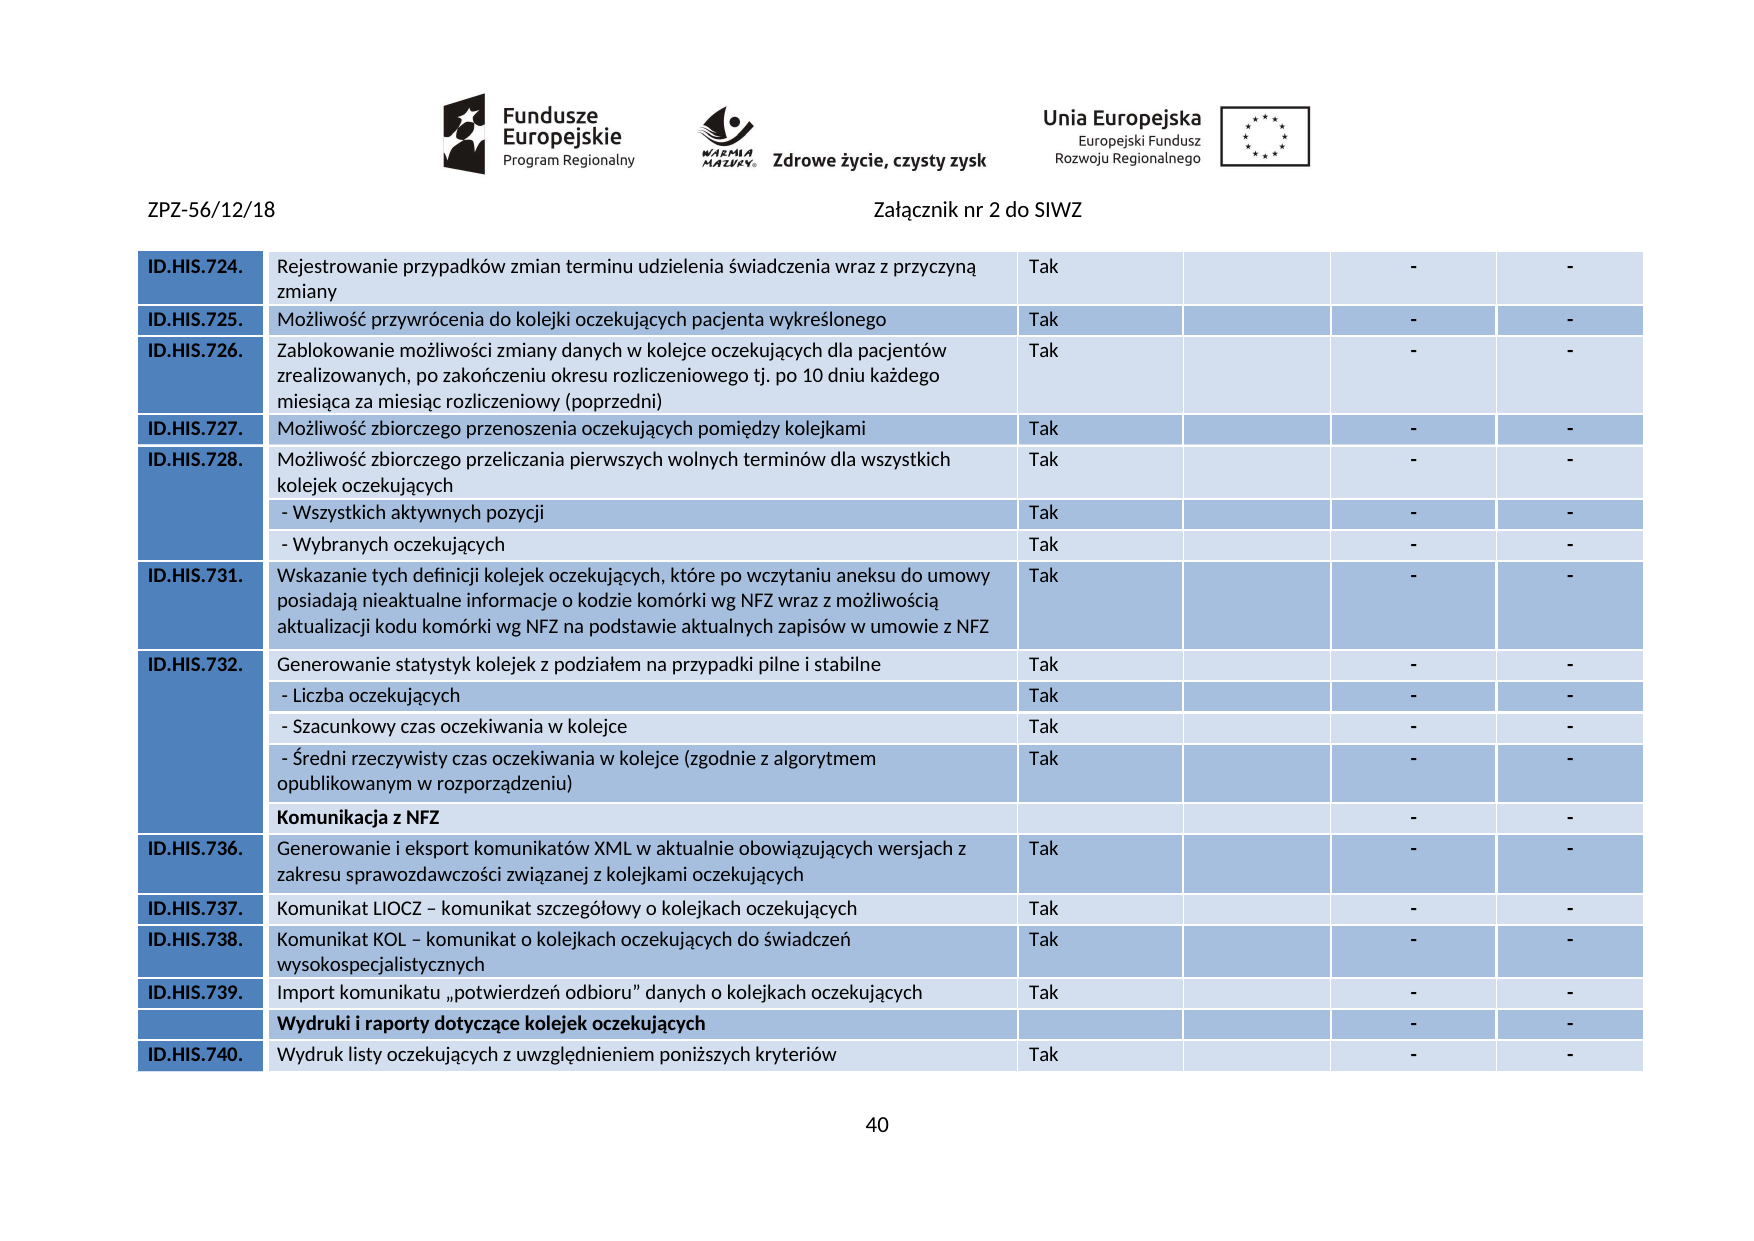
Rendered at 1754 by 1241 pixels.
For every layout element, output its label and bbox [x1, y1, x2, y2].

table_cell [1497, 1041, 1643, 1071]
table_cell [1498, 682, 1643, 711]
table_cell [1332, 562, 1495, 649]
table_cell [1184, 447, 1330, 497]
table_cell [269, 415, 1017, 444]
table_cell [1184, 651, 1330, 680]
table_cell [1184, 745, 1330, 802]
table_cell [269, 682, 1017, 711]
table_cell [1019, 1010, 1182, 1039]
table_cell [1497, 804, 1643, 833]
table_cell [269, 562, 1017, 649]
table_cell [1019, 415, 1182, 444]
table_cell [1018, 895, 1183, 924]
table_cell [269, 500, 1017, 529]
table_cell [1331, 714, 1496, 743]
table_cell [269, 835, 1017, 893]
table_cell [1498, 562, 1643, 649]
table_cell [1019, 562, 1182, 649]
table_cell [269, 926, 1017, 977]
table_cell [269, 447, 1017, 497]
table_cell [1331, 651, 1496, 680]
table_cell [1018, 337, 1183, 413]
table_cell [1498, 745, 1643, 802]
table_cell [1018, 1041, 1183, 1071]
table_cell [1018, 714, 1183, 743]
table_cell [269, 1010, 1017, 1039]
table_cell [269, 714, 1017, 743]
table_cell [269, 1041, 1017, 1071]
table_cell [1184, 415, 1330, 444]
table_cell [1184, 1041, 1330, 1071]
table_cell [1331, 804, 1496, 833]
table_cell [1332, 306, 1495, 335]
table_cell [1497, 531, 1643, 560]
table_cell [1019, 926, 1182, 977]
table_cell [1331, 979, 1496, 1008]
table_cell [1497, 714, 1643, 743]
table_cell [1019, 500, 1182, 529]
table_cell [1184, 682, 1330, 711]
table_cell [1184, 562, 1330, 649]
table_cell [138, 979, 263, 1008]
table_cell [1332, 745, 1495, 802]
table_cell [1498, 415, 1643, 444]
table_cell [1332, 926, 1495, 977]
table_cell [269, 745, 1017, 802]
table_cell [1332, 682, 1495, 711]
picture [424, 73, 1330, 195]
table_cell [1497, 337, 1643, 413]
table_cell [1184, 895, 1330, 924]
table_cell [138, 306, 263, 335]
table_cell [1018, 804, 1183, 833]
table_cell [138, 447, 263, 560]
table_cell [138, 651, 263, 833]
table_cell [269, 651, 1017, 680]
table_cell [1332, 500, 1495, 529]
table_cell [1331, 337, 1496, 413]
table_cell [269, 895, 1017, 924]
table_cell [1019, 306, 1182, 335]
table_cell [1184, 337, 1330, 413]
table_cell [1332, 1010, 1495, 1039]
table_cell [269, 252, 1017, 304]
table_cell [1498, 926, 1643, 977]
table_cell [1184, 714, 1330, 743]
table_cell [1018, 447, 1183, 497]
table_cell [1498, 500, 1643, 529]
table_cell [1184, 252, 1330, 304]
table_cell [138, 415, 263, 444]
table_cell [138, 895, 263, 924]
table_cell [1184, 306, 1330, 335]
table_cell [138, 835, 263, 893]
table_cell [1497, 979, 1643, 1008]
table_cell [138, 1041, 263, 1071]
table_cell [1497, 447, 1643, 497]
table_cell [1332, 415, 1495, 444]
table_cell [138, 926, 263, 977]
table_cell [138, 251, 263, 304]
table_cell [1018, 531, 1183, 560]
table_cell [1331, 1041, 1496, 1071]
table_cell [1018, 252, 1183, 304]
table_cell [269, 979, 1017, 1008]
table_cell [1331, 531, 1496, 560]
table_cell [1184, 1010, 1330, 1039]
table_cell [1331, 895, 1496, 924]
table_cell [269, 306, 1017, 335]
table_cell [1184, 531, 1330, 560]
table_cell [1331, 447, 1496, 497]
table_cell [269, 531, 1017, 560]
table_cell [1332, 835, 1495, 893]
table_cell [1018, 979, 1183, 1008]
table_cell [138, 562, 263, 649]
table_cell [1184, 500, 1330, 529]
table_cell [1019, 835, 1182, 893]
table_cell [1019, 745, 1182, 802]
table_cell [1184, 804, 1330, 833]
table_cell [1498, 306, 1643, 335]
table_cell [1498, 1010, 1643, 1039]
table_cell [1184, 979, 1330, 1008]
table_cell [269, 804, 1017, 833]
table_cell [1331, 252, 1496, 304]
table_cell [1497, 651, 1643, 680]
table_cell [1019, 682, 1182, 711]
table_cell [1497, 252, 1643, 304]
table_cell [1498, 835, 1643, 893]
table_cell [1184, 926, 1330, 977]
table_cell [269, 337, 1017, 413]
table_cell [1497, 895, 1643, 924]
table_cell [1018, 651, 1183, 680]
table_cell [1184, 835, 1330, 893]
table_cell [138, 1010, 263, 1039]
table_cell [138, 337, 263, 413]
